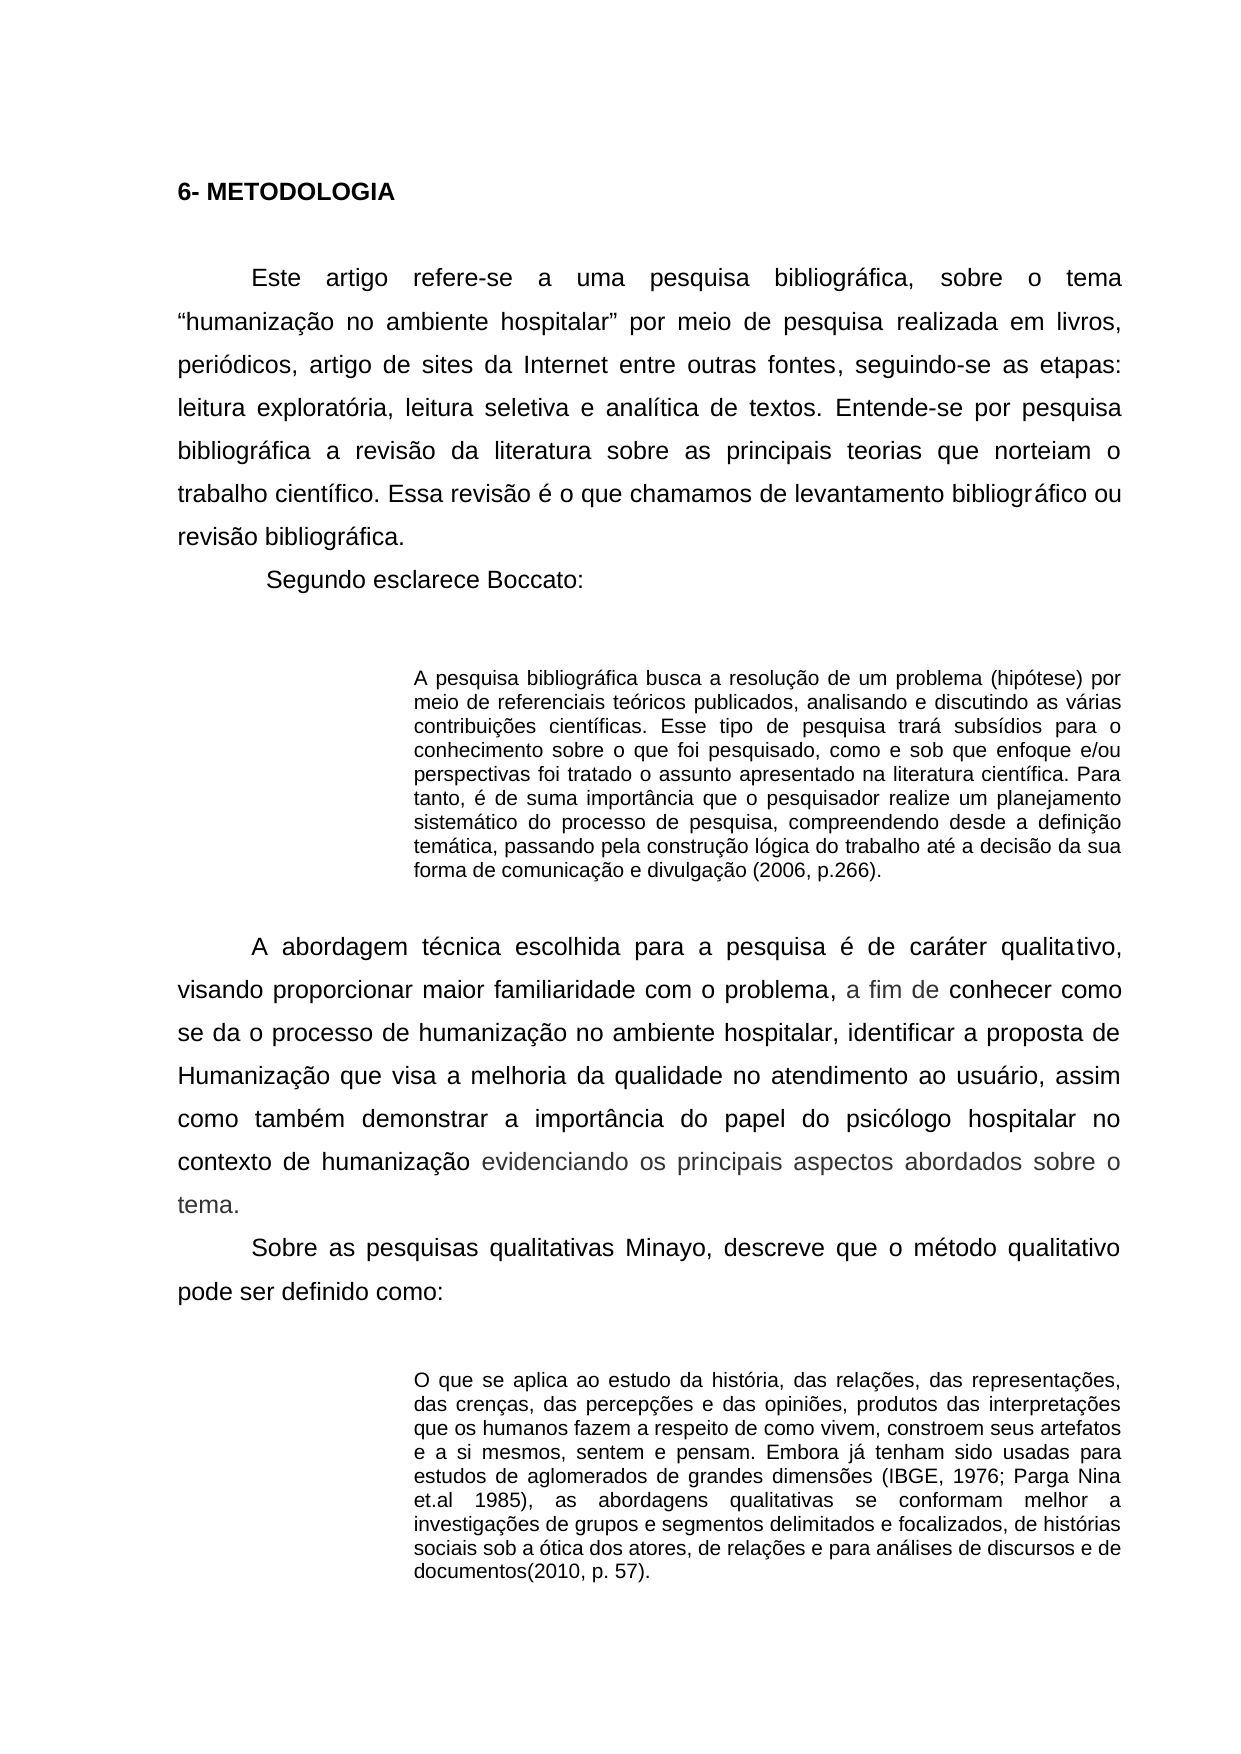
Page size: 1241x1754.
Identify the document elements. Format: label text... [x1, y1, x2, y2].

text Segundo esclarece Boccato: [177, 565, 1122, 594]
text 6- METODOLOGIA [177, 177, 1122, 206]
text A pesquisa bibliográfica busca a resolução de um problema (hipótese) por meio de referenciais teóricos publicados, analisando e discutindo as várias contribuições científicas. Esse tipo de pesquisa trará subsídios para o conhecimento sobre o que foi pesquisado, como e sob que enfoque e/ou perspectivas foi tratado o assunto apresentado na literatura científica. Para tanto, é de suma importância que o pesquisador realize um planejamento sistemático do processo de pesquisa, compreendendo desde a definição temática, passando pela construção lógica do trabalho até a decisão da sua forma de comunicação e divulgação (2006, p.266). [413, 666, 1122, 882]
text Este artigo refere-se a uma pesquisa bibliográfica, sobre o tema “humanização no ambiente hospitalar” por meio de pesquisa realizada em livros, periódicos, artigo de sites da Internet entre outras fontes, seguindo-se as etapas: leitura exploratória, leitura seletiva e analítica de textos. Entende-se por pesquisa bibliográfica a revisão da literatura sobre as principais teorias que norteiam o trabalho científico. Essa revisão é o que chamamos de levantamento bibliográfico ou revisão bibliográfica. [177, 263, 1122, 551]
text Sobre as pesquisas qualitativas Minayo, descreve que o método qualitativo pode ser definido como: [177, 1233, 1122, 1305]
text O que se aplica ao estudo da história, das relações, das representações, das crenças, das percepções e das opiniões, produtos das interpretações que os humanos fazem a respeito de como vivem, constroem seus artefatos e a si mesmos, sentem e pensam. Embora já tenham sido usadas para estudos de aglomerados de grandes dimensões (IBGE, 1976; Parga Nina et.al 1985), as abordagens qualitativas se conformam melhor a investigações de grupos e segmentos delimitados e focalizados, de histórias sociais sob a ótica dos atores, de relações e para análises de discursos e de documentos(2010, p. 57). [413, 1368, 1122, 1583]
text A abordagem técnica escolhida para a pesquisa é de caráter qualitativo, visando proporcionar maior familiaridade com o problema, a fim de conhecer como se da o processo de humanização no ambiente hospitalar, identificar a proposta de Humanização que visa a melhoria da qualidade no atendimento ao usuário, assim como também demonstrar a importância do papel do psicólogo hospitalar no contexto de humanização evidenciando os principais aspectos abordados sobre o tema. [177, 932, 1122, 1219]
